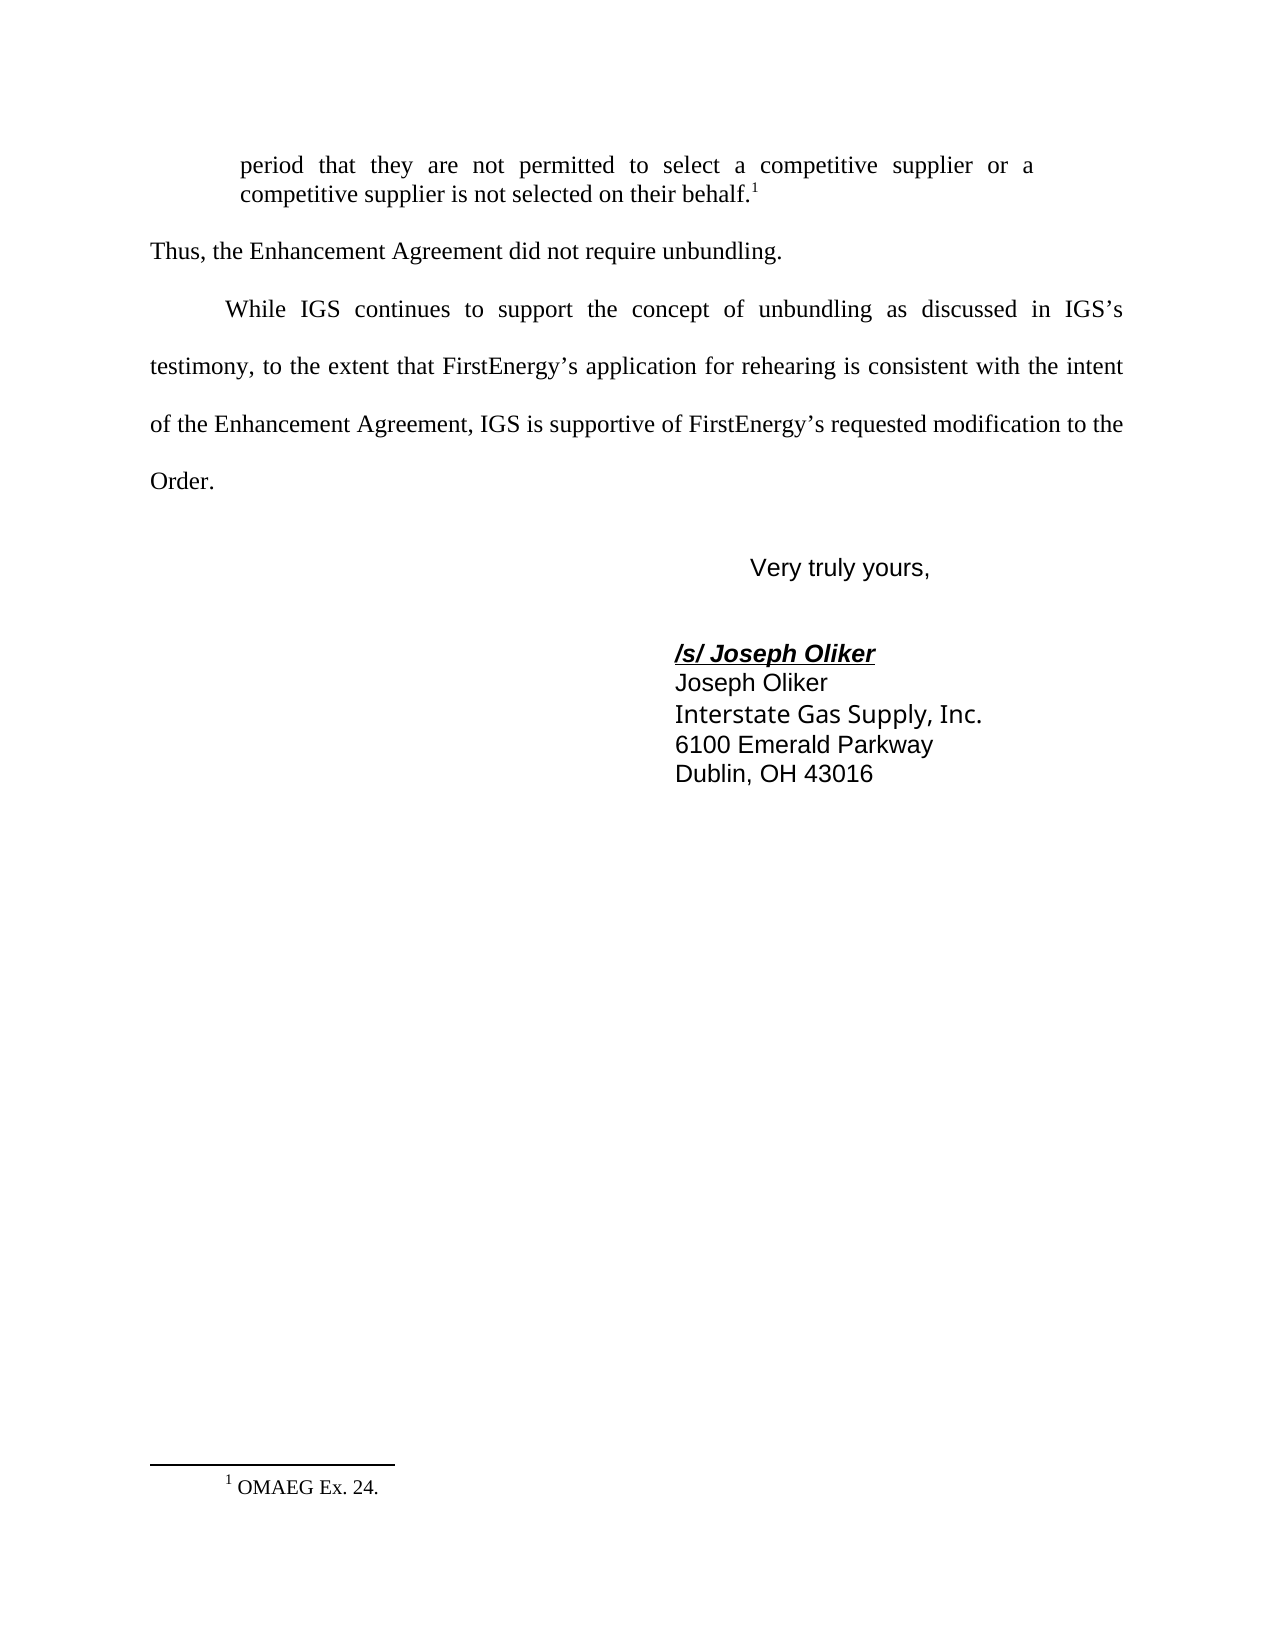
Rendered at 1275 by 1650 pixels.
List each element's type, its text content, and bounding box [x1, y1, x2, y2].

text 6100 Emerald Parkway [600, 730, 1125, 759]
text Interstate Gas Supply, Inc. [600, 696, 1125, 730]
text Dublin, OH 43016 [600, 759, 1050, 788]
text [240, 150, 1035, 207]
text Very truly yours, [600, 524, 1125, 581]
text Joseph Oliker [600, 668, 1125, 696]
text Thus, the Enhancement Agreement did not require unbundling. [150, 236, 1125, 265]
text /s/ Joseph Oliker [600, 639, 1125, 668]
text While IGS continues to support the concept of unbundling as discussed in IGS’s testimony, to the extent that FirstEnergy’s application for rehearing is consistent with the intent of the Enhancement Agreement, IGS is supportive of FirstEnergy’s requested modification to the Order. [150, 294, 1125, 495]
